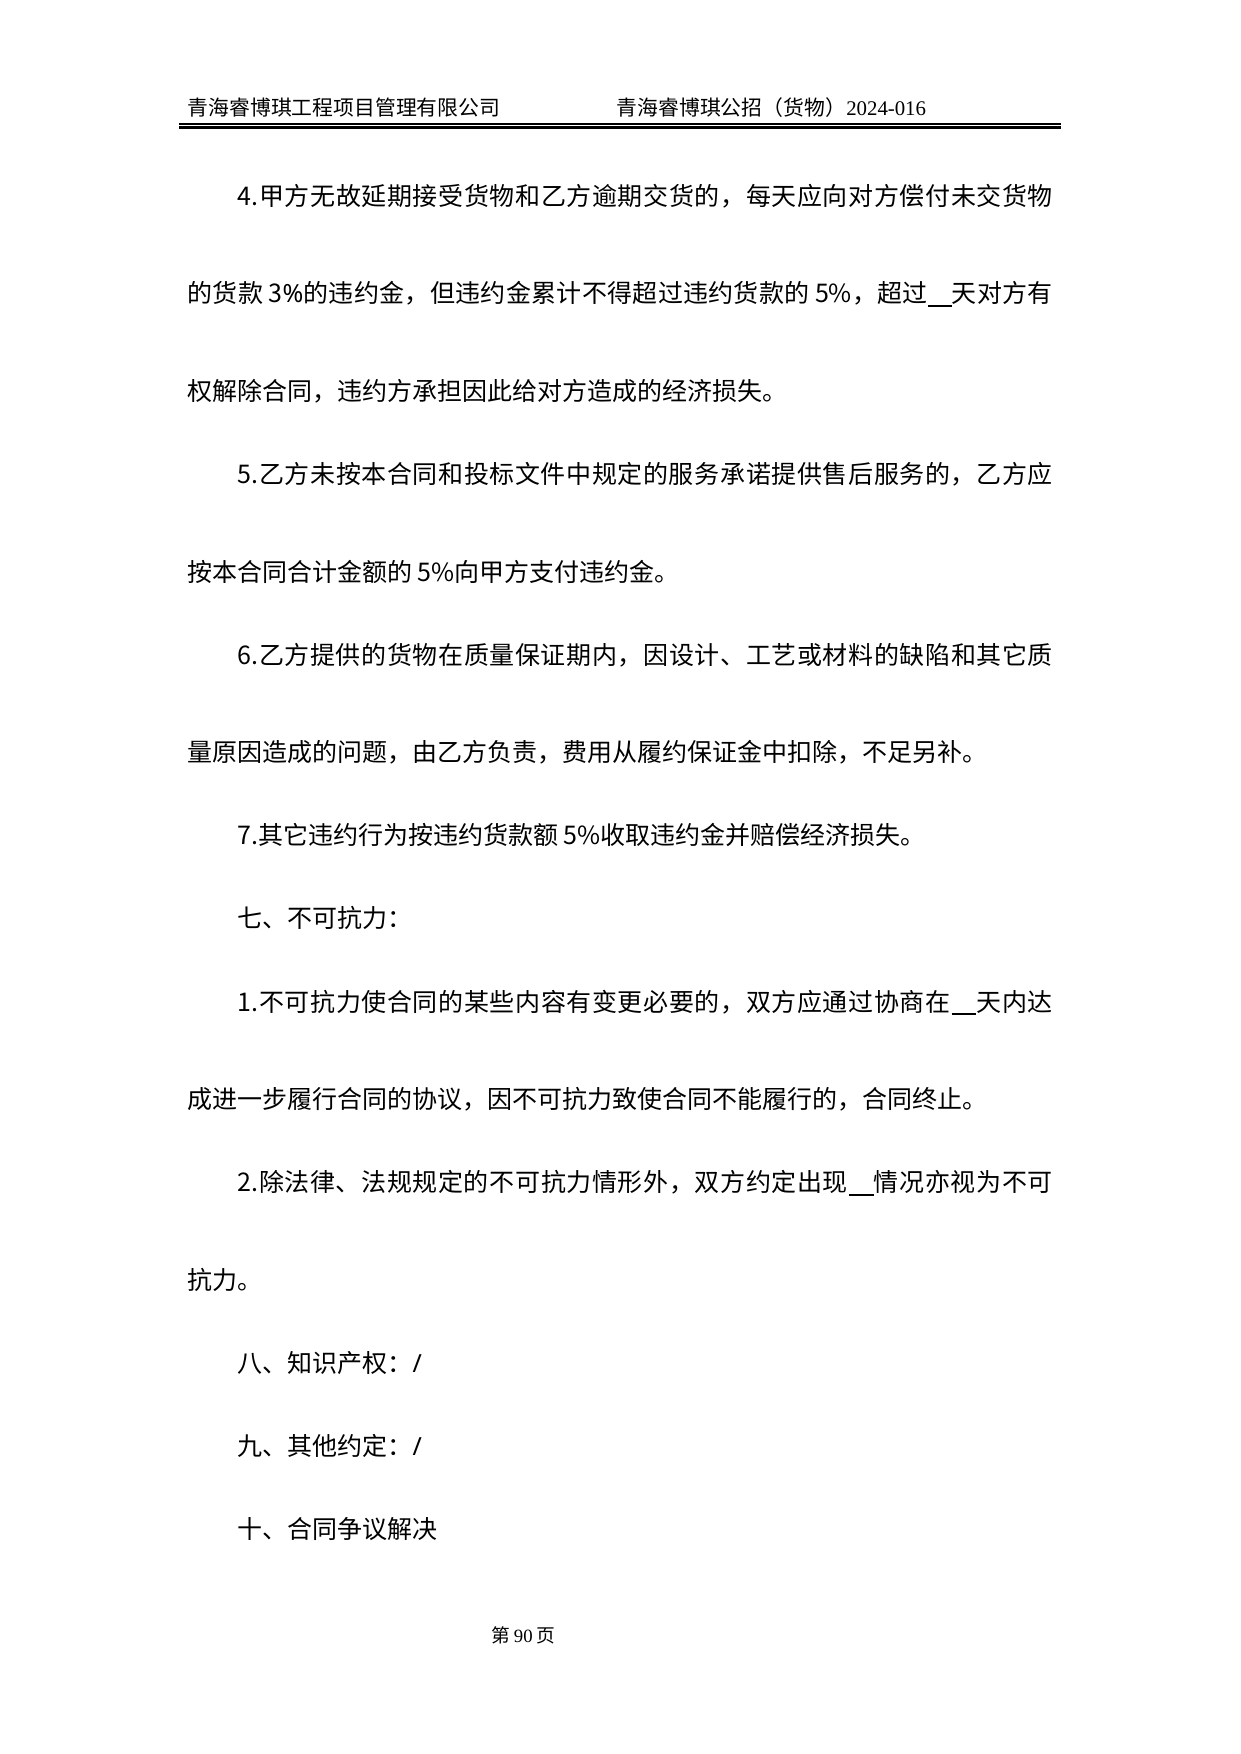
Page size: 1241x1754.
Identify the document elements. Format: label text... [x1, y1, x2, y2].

text 八、知识产权：/ [187, 1329, 1053, 1394]
text 5.乙方未按本合同和投标文件中规定的服务承诺提供售后服务的，乙方应按本合同合计金额的5%向甲方支付违约金。 [187, 440, 1053, 603]
text 七、不可抗力： [187, 884, 1053, 949]
text 1.不可抗力使合同的某些内容有变更必要的，双方应通过协商在 天内达成进一步履行合同的协议，因不可抗力致使合同不能履行的，合同终止。 [187, 968, 1053, 1130]
text 4.甲方无故延期接受货物和乙方逾期交货的，每天应向对方偿付未交货物的货款3%的违约金，但违约金累计不得超过违约货款的5%，超过 天对方有权解除合同，违约方承担因此给对方造成的经济损失。 [187, 162, 1053, 422]
text 十、合同争议解决 [187, 1495, 1053, 1560]
text 6.乙方提供的货物在质量保证期内，因设计、工艺或材料的缺陷和其它质量原因造成的问题，由乙方负责，费用从履约保证金中扣除，不足另补。 [187, 621, 1053, 783]
text 2.除法律、法规规定的不可抗力情形外，双方约定出现 情况亦视为不可抗力。 [187, 1148, 1053, 1311]
text 7.其它违约行为按违约货款额5%收取违约金并赔偿经济损失。 [187, 801, 1053, 866]
text 九、其他约定：/ [187, 1412, 1053, 1477]
